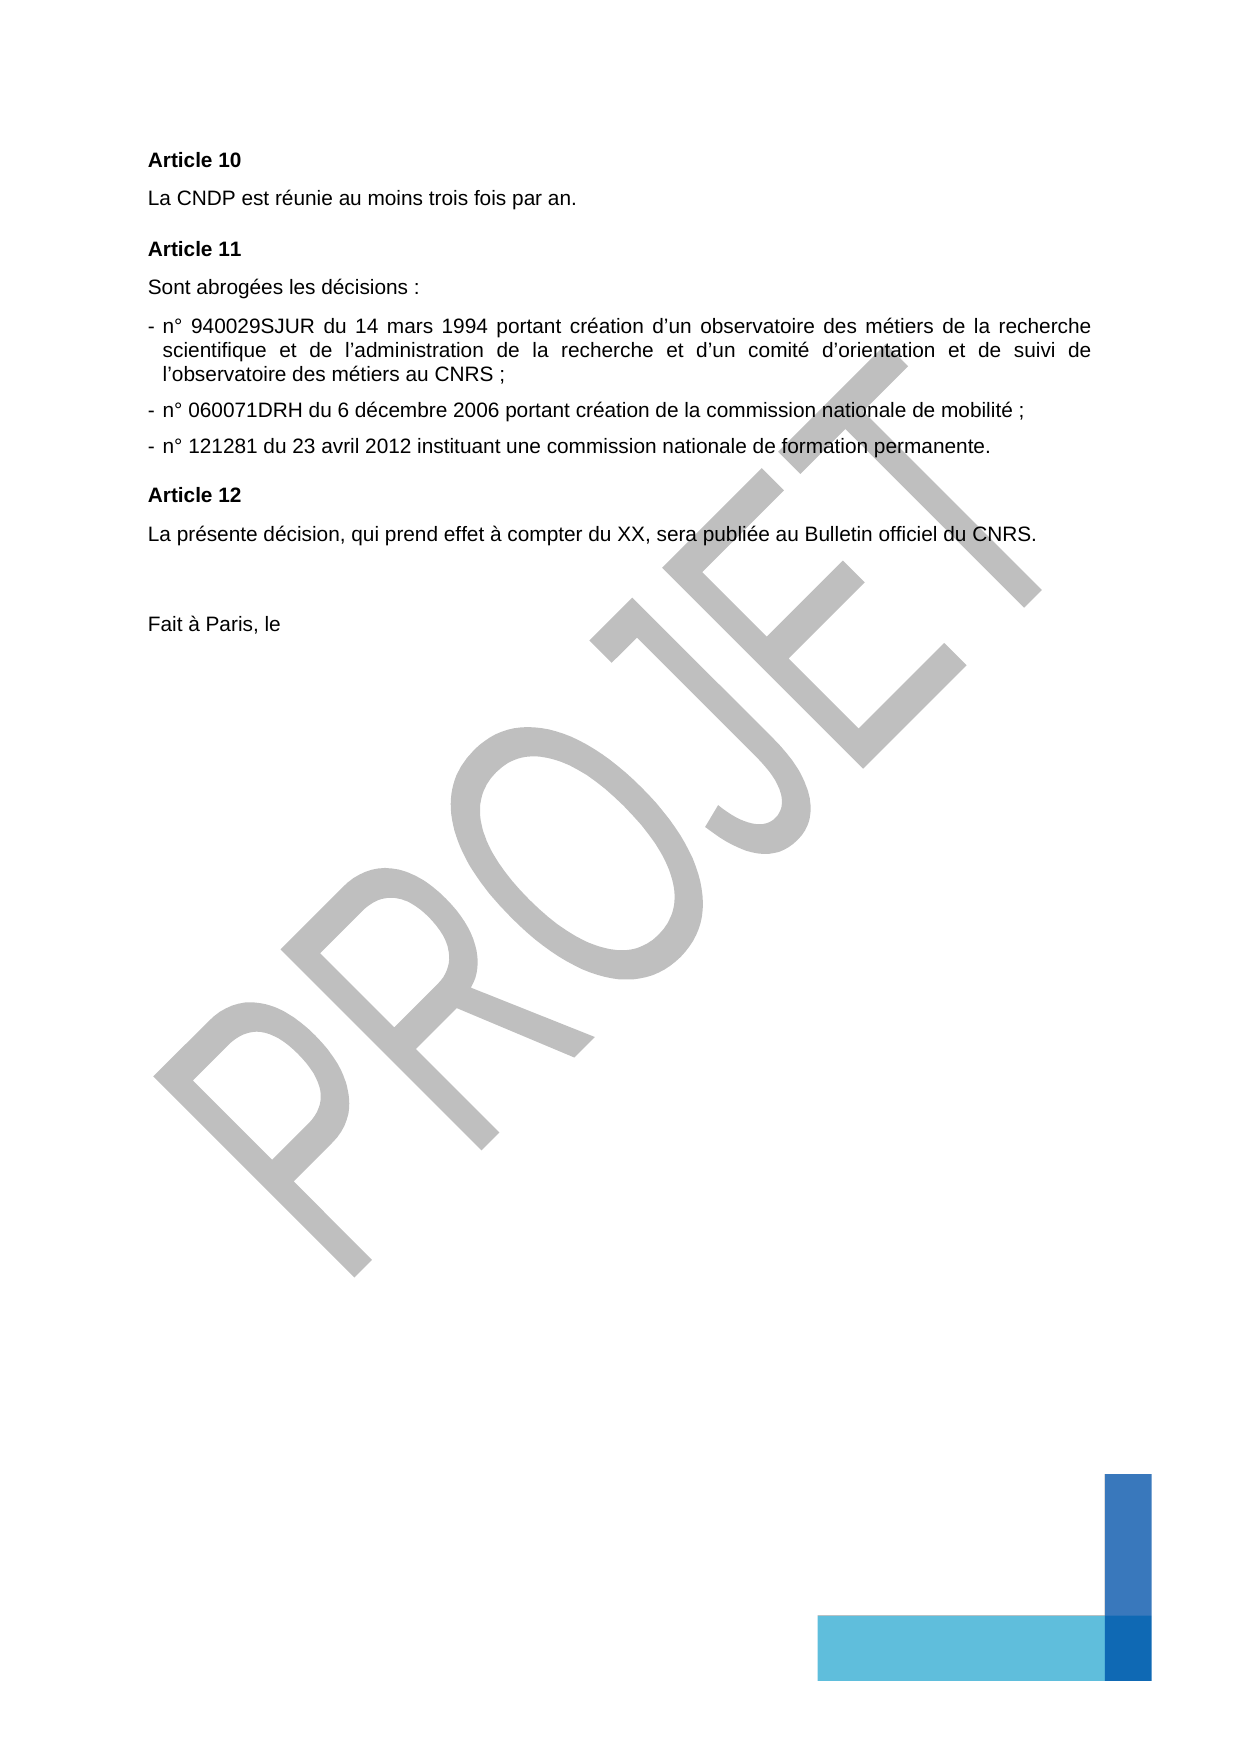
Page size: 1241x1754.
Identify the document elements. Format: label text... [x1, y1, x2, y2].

text Article 12 [148, 483, 1093, 507]
text Article 10 [148, 148, 1093, 172]
list n° 121281 du 23 avril 2012 instituant une commission nationale de formation permanente. [148, 434, 1093, 458]
text Sont abrogées les décisions : [148, 275, 1093, 299]
list n° 060071DRH du 6 décembre 2006 portant création de la commission nationale de mobilité ; [148, 398, 1093, 422]
text Fait à Paris, le [148, 612, 1093, 636]
picture [817, 1474, 1152, 1681]
text Article 11 [148, 237, 1093, 261]
text La présente décision, qui prend effet à compter du XX, sera publiée au Bulletin officiel du CNRS. [148, 522, 1093, 546]
text La CNDP est réunie au moins trois fois par an. [148, 186, 1093, 210]
list n° 940029SJUR du 14 mars 1994 portant création d’un observatoire des métiers de la recherche scientifique et de l’administration de la recherche et d’un comité d’orientation et de suivi de l’observatoire des métiers au CNRS ; [148, 313, 1093, 385]
